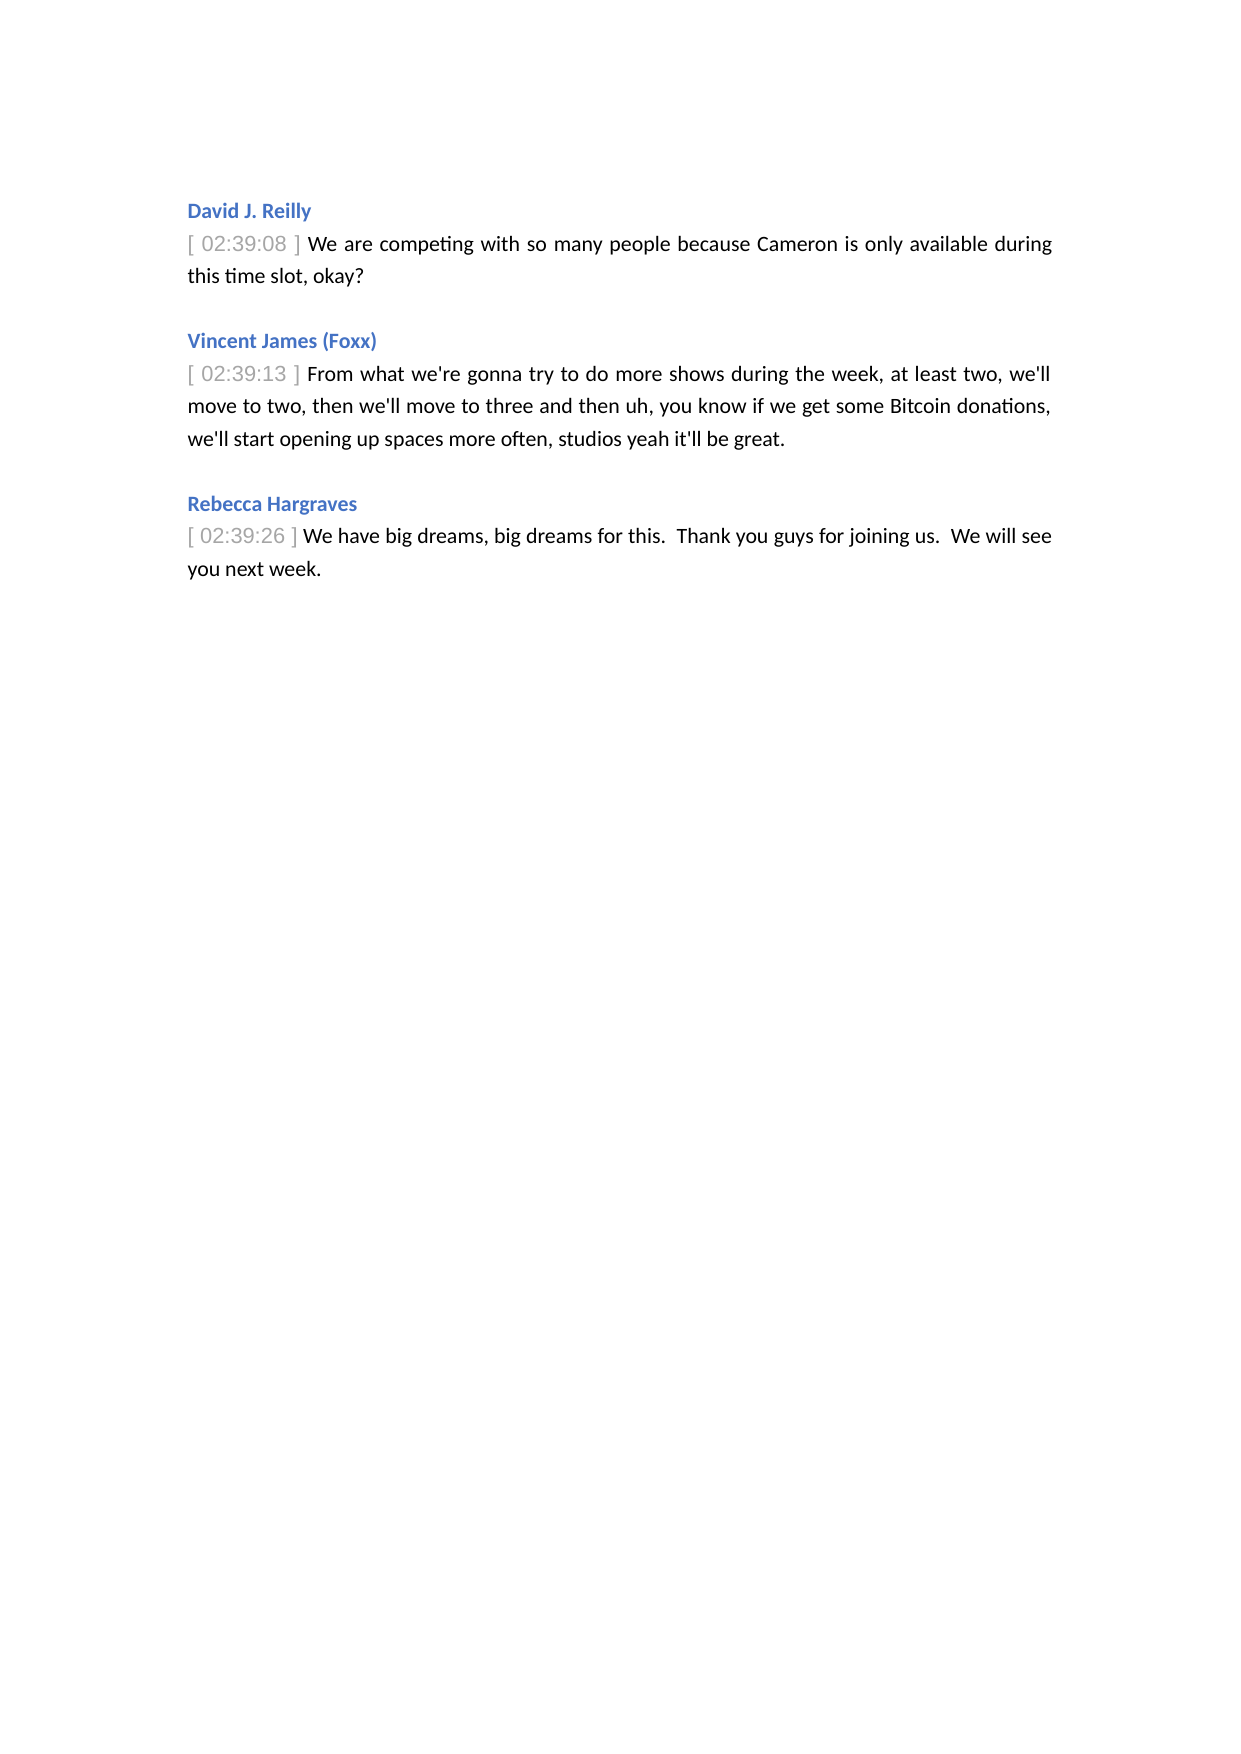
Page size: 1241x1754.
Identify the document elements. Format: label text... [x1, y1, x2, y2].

text [ 02:39:26 ] We have big dreams, big dreams for this. Thank you guys for joining us. We will see you next week. [187, 519, 1053, 584]
text David J. Reilly [187, 194, 1053, 227]
text [ 02:39:13 ] From what we're gonna try to do more shows during the week, at least two, we'll move to two, then we'll move to three and then uh, you know if we get some Bitcoin donations, we'll start opening up spaces more often, studios yeah it'll be great. [187, 357, 1053, 454]
text [ 02:39:08 ] We are competing with so many people because Cameron is only available during this time slot, okay? [187, 227, 1053, 292]
text Vincent James (Foxx) [187, 324, 1053, 357]
text Rebecca Hargraves [187, 487, 1053, 519]
